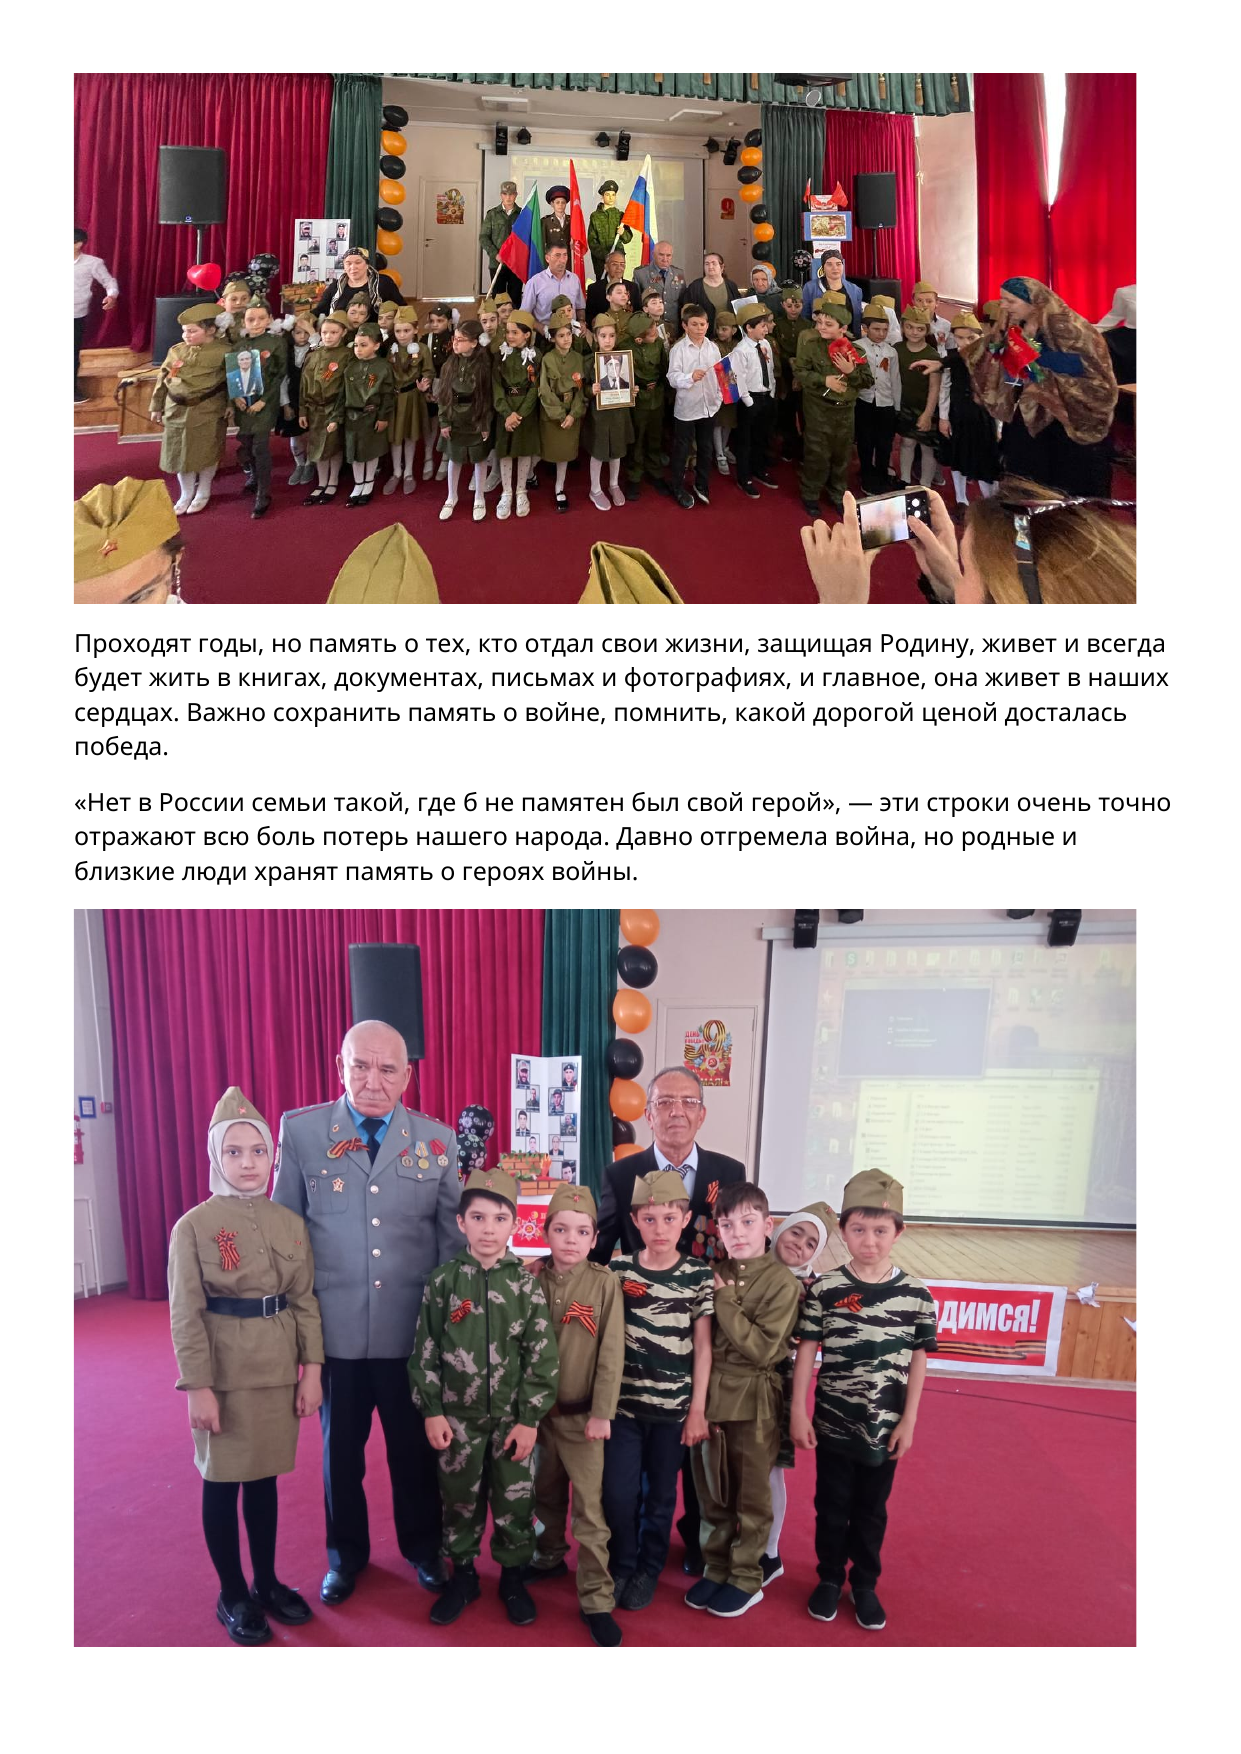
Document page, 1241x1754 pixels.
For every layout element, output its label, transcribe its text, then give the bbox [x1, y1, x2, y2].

picture [73, 909, 1137, 1647]
text Проходят годы, но память о тех, кто отдал свои жизни, защищая Родину, живет и всегда будет жить в книгах, документах, письмах и фотографиях, и главное, она живет в наших сердцах. Важно сохранить память о войне, помнить, какой дорогой ценой досталась победа. [74, 625, 1181, 762]
picture [73, 73, 1137, 604]
text «Нет в России семьи такой, где б не памятен был свой герой», — эти строки очень точно отражают всю боль потерь нашего народа. Давно отгремела война, но родные и близкие люди хранят память о героях войны. [74, 784, 1181, 887]
